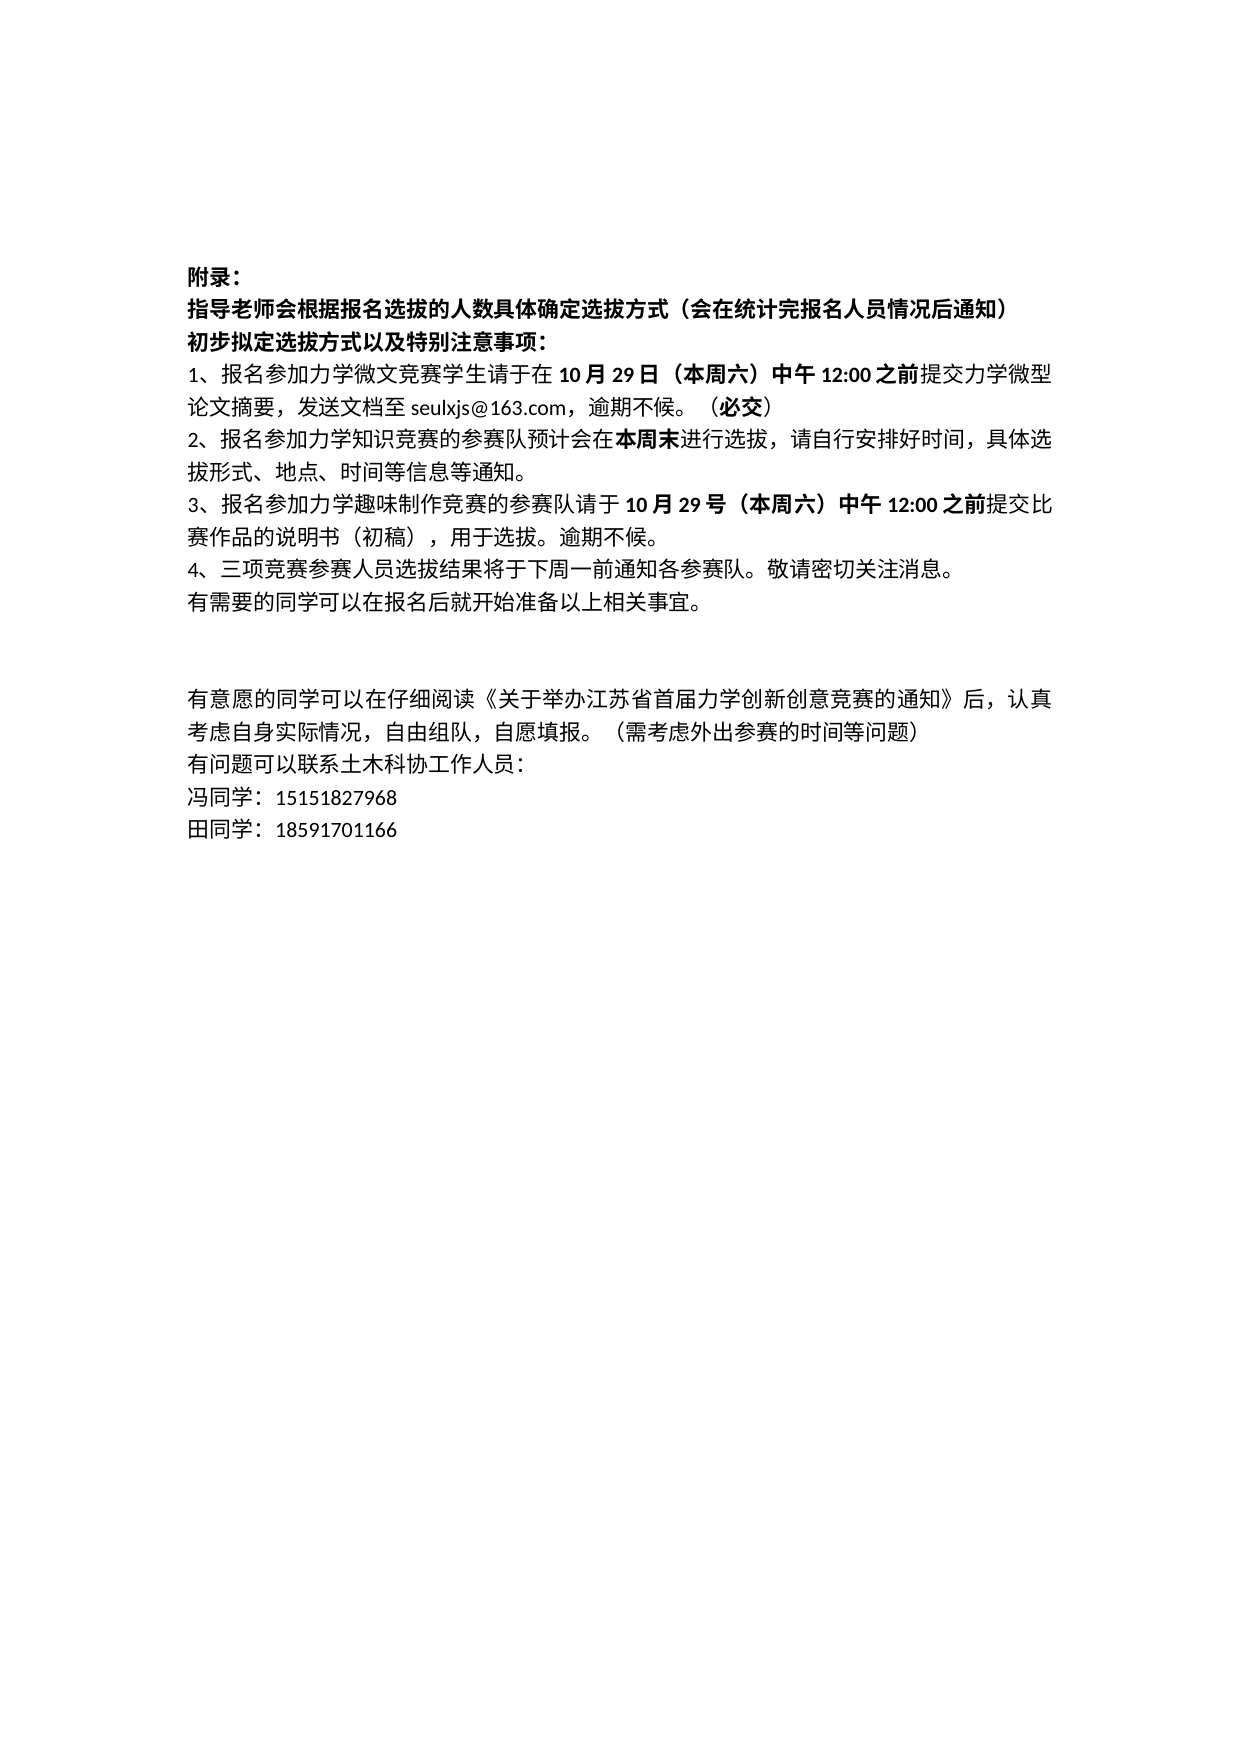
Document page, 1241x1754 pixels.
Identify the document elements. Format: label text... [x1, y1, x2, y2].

text 初步拟定选拔方式以及特别注意事项： [187, 324, 1053, 357]
text 附录： [187, 259, 1053, 292]
text 有问题可以联系土木科协工作人员： [187, 747, 1053, 779]
text 有需要的同学可以在报名后就开始准备以上相关事宜。 [187, 584, 1053, 617]
text 4、三项竞赛参赛人员选拔结果将于下周一前通知各参赛队。敬请密切关注消息。 [187, 552, 1053, 584]
text 有意愿的同学可以在仔细阅读《关于举办江苏省首届力学创新创意竞赛的通知》后，认真考虑自身实际情况，自由组队，自愿填报。（需考虑外出参赛的时间等问题） [187, 682, 1053, 747]
text 冯同学：15151827968 [187, 779, 1053, 812]
text 2、报名参加力学知识竞赛的参赛队预计会在本周末进行选拔，请自行安排好时间，具体选拔形式、地点、时间等信息等通知。 [187, 422, 1053, 487]
text 3、报名参加力学趣味制作竞赛的参赛队请于10月29号（本周六）中午12:00之前提交比赛作品的说明书（初稿），用于选拔。逾期不候。 [187, 487, 1053, 552]
text 1、报名参加力学微文竞赛学生请于在10月29日（本周六）中午12:00之前提交力学微型论文摘要，发送文档至seulxjs@163.com，逾期不候。（必交） [187, 357, 1053, 422]
text 田同学：18591701166 [187, 812, 1053, 844]
text 指导老师会根据报名选拔的人数具体确定选拔方式（会在统计完报名人员情况后通知） [187, 292, 1053, 324]
